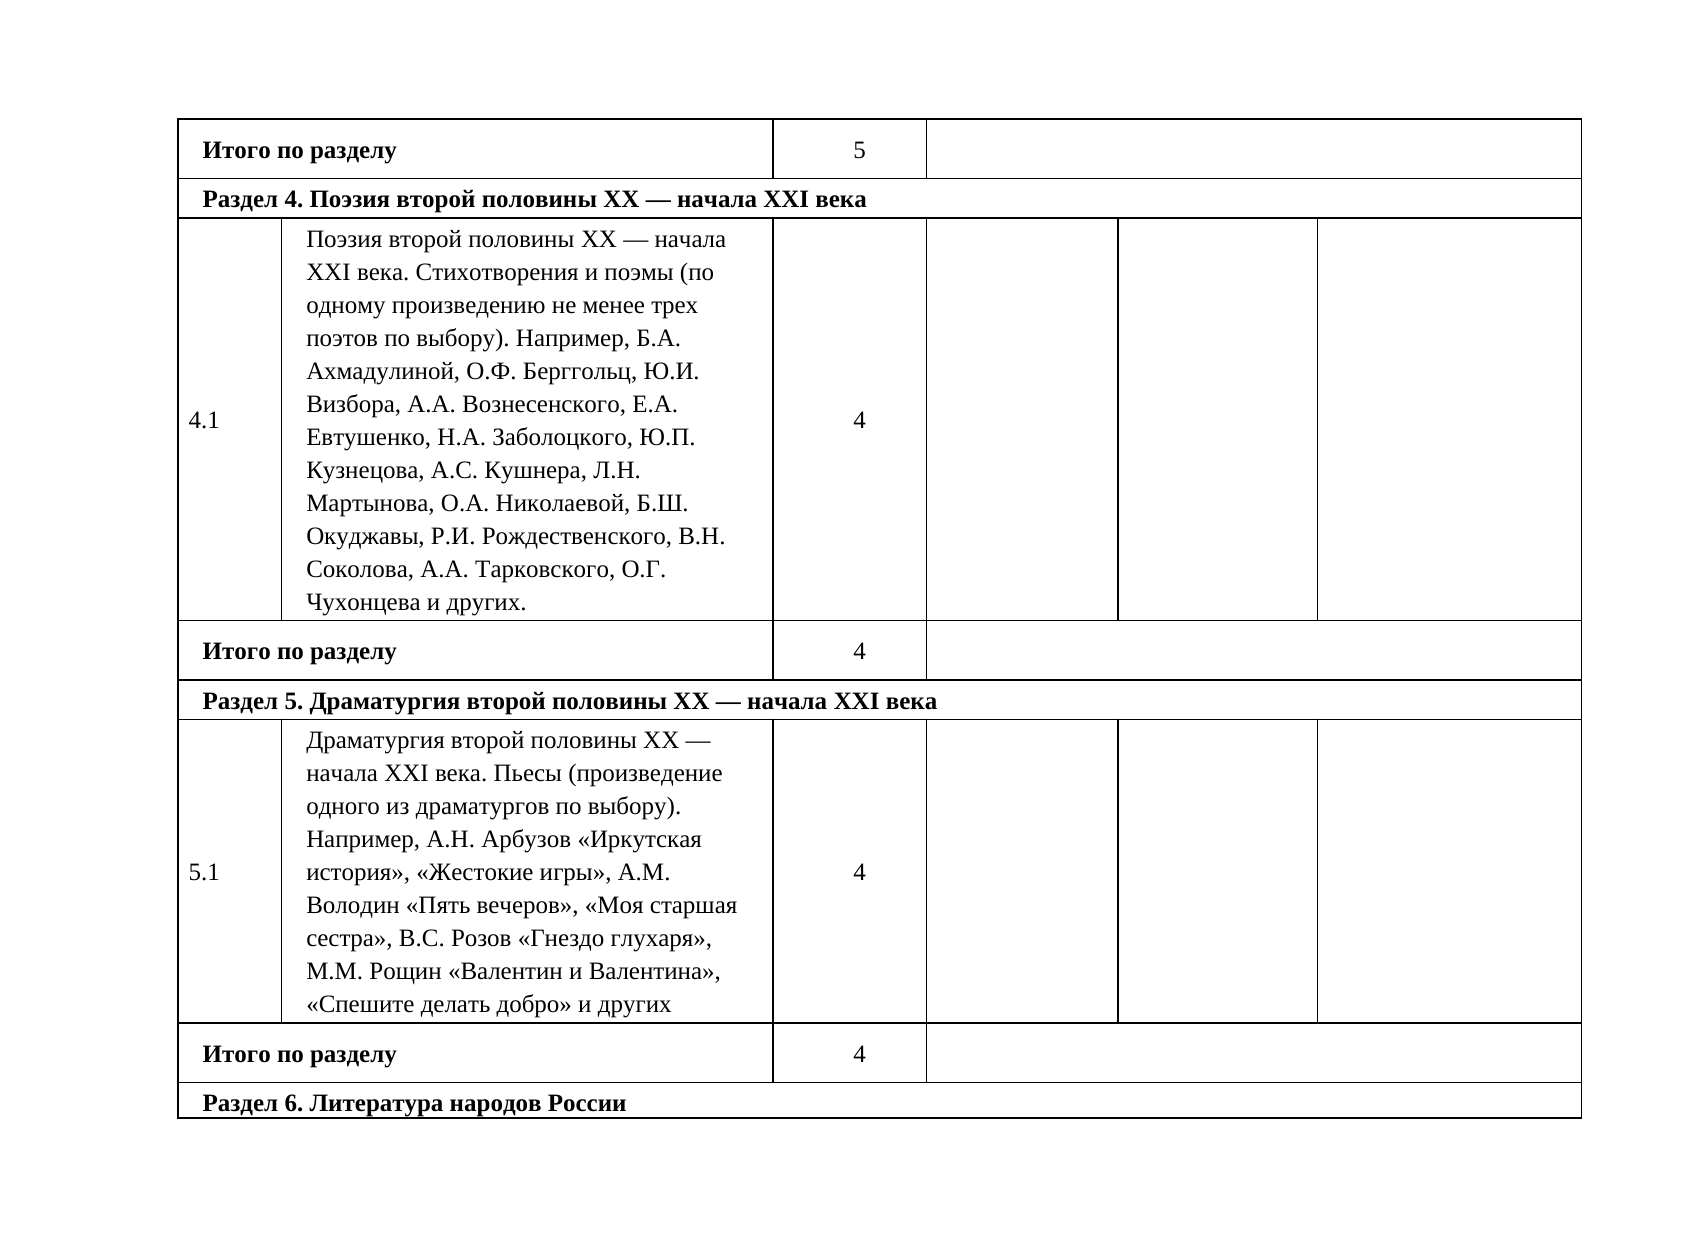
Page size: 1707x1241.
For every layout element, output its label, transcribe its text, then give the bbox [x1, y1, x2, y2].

table_cell 5.1 [179, 720, 281, 1022]
table_cell [1119, 720, 1317, 1022]
table_cell Поэзия второй половины XX — начала XXI века. Стихотворения и поэмы (по одному произведению не менее трех поэтов по выбору). Например, Б.А. Ахмадулиной, О.Ф. Берггольц, Ю.И. Визбора, А.А. Вознесенского, Е.А. Евтушенко, Н.А. Заболоцкого, Ю.П. Кузнецова, А.С. Кушнера, Л.Н. Мартынова, О.А. Николаевой, Б.Ш. Окуджавы, Р.И. Рождественского, В.Н. Соколова, А.А. Тарковского, О.Г. Чухонцева и других. [282, 219, 772, 619]
table_cell Итого по разделу [179, 621, 772, 679]
table_cell 4 [774, 1024, 926, 1081]
table_cell 5 [774, 120, 926, 178]
table_cell 4 [774, 219, 926, 619]
table_cell [927, 1024, 1581, 1081]
table_cell [1119, 219, 1317, 619]
table_cell Итого по разделу [179, 120, 772, 178]
table_cell [927, 120, 1581, 178]
table_cell Итого по разделу [179, 1024, 772, 1081]
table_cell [179, 1083, 1581, 1117]
table_cell [1318, 720, 1581, 1022]
table_cell 4 [774, 621, 926, 679]
table_cell [927, 720, 1117, 1022]
table_cell 4.1 [179, 219, 281, 619]
table_cell Драматургия второй половины ХХ — начала XXI века. Пьесы (произведение одного из драматургов по выбору). Например, А.Н. Арбузов «Иркутская история», «Жестокие игры», А.М. Володин «Пять вечеров», «Моя старшая сестра», В.С. Розов «Гнездо глухаря», М.М. Рощин «Валентин и Валентина», «Спешите делать добро» и других [282, 720, 772, 1022]
table_cell [927, 621, 1581, 679]
table_cell Раздел 5. Драматургия второй половины ХХ — начала XXI века [179, 681, 1581, 718]
table_cell [927, 219, 1117, 619]
table_cell 4 [774, 720, 926, 1022]
table_cell [1318, 219, 1581, 619]
table_cell Раздел 4. Поэзия второй половины XX — начала XXI века [179, 179, 1581, 217]
